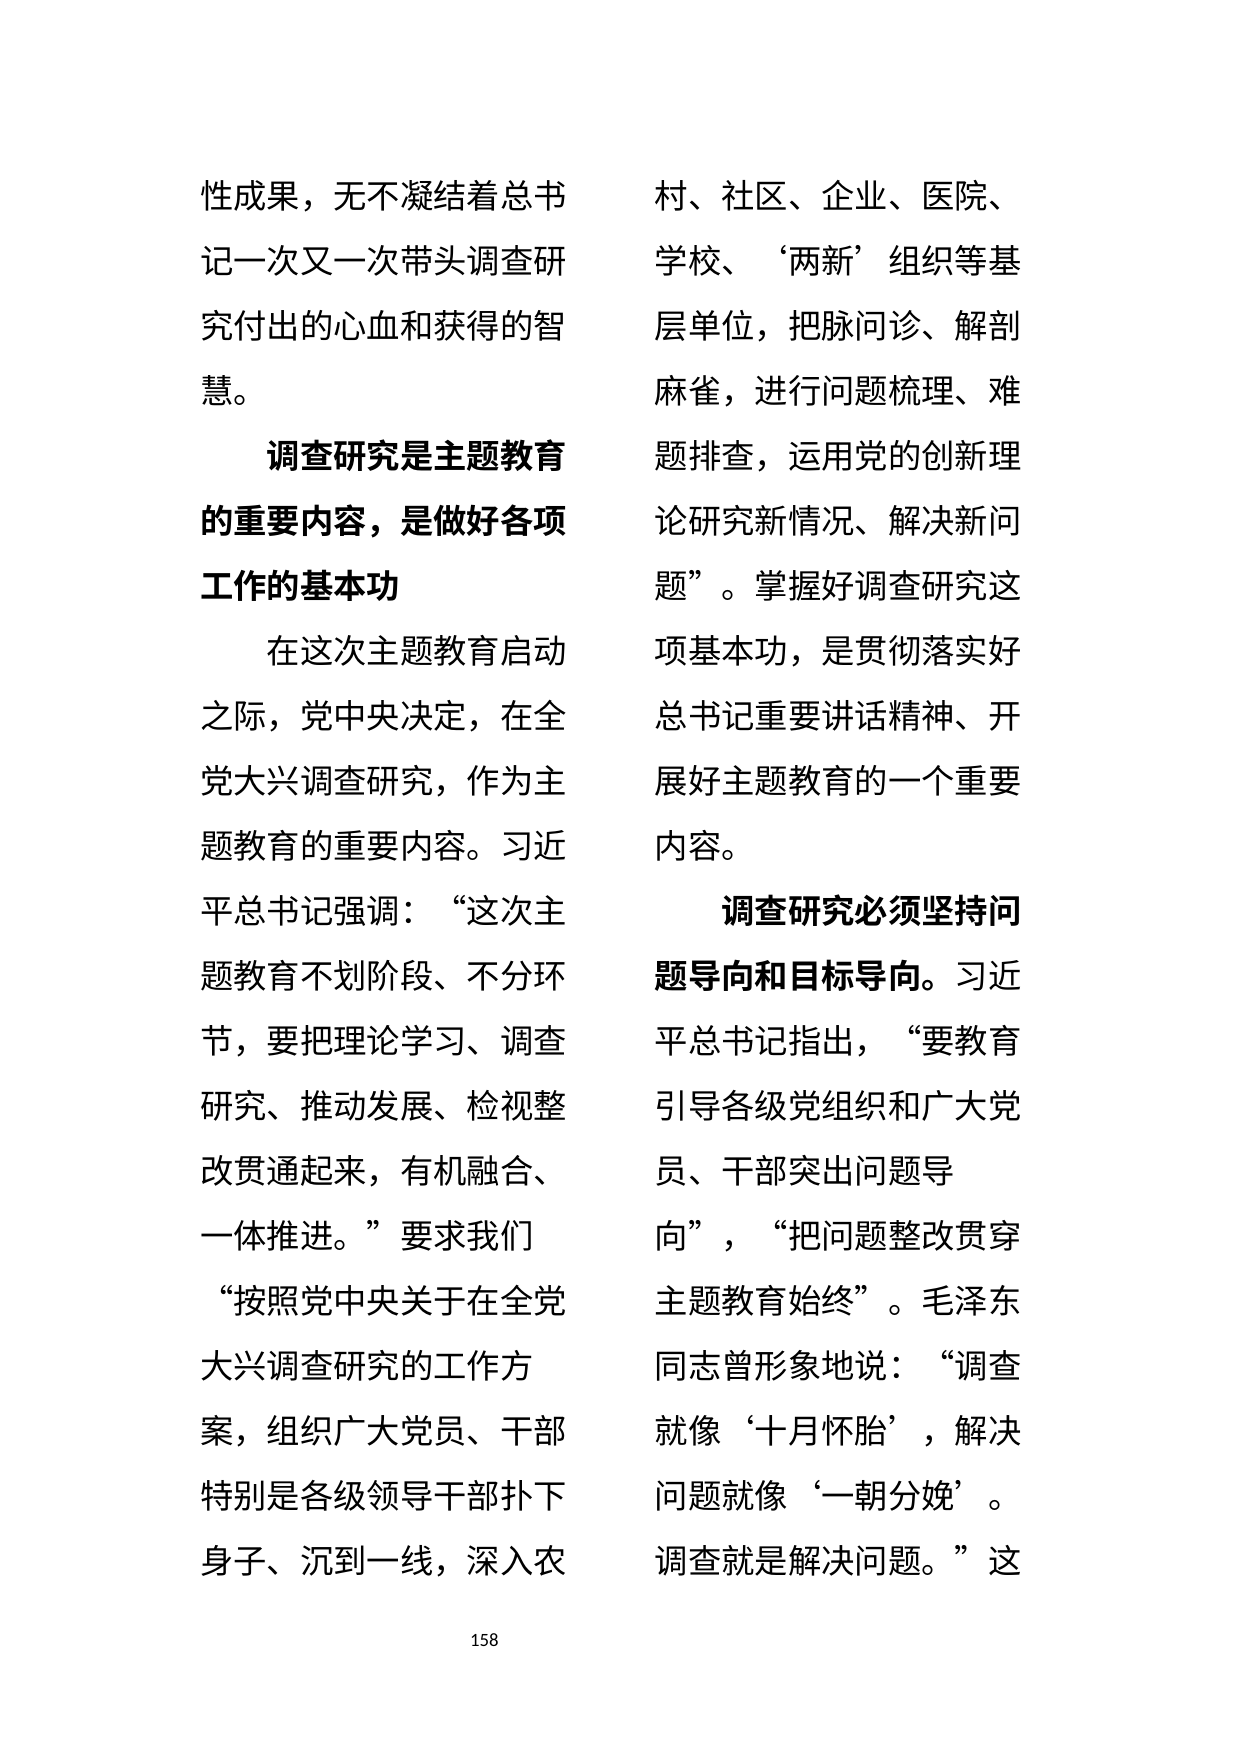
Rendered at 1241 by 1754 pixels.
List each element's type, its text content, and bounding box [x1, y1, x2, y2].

text 调查研究是主题教育的重要内容，是做好各项工作的基本功 [200, 422, 585, 617]
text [654, 877, 1040, 1592]
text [200, 162, 585, 422]
text 在这次主题教育启动之际，党中央决定，在全党大兴调查研究，作为主题教育的重要内容。习近平总书记强调：“这次主题教育不划阶段、不分环节，要把理论学习、调查研究、推动发展、检视整改贯通起来，有机融合、一体推进。”要求我们“按照党中央关于在全党大兴调查研究的工作方案，组织广大党员、干部特别是各级领导干部扑下身子、沉到一线，深入农村、社区、企业、医院、学校、‘两新’组织等基层单位，把脉问诊、解剖麻雀，进行问题梳理、难题排查，运用党的创新理论研究新情况、解决新问题”。掌握好调查研究这项基本功，是贯彻落实好总书记重要讲话精神、开展好主题教育的一个重要内容。 [200, 617, 585, 1592]
text 在这次主题教育启动之际，党中央决定，在全党大兴调查研究，作为主题教育的重要内容。习近平总书记强调：“这次主题教育不划阶段、不分环节，要把理论学习、调查研究、推动发展、检视整改贯通起来，有机融合、一体推进。”要求我们“按照党中央关于在全党大兴调查研究的工作方案，组织广大党员、干部特别是各级领导干部扑下身子、沉到一线，深入农村、社区、企业、医院、学校、‘两新’组织等基层单位，把脉问诊、解剖麻雀，进行问题梳理、难题排查，运用党的创新理论研究新情况、解决新问题”。掌握好调查研究这项基本功，是贯彻落实好总书记重要讲话精神、开展好主题教育的一个重要内容。 [654, 162, 1040, 877]
